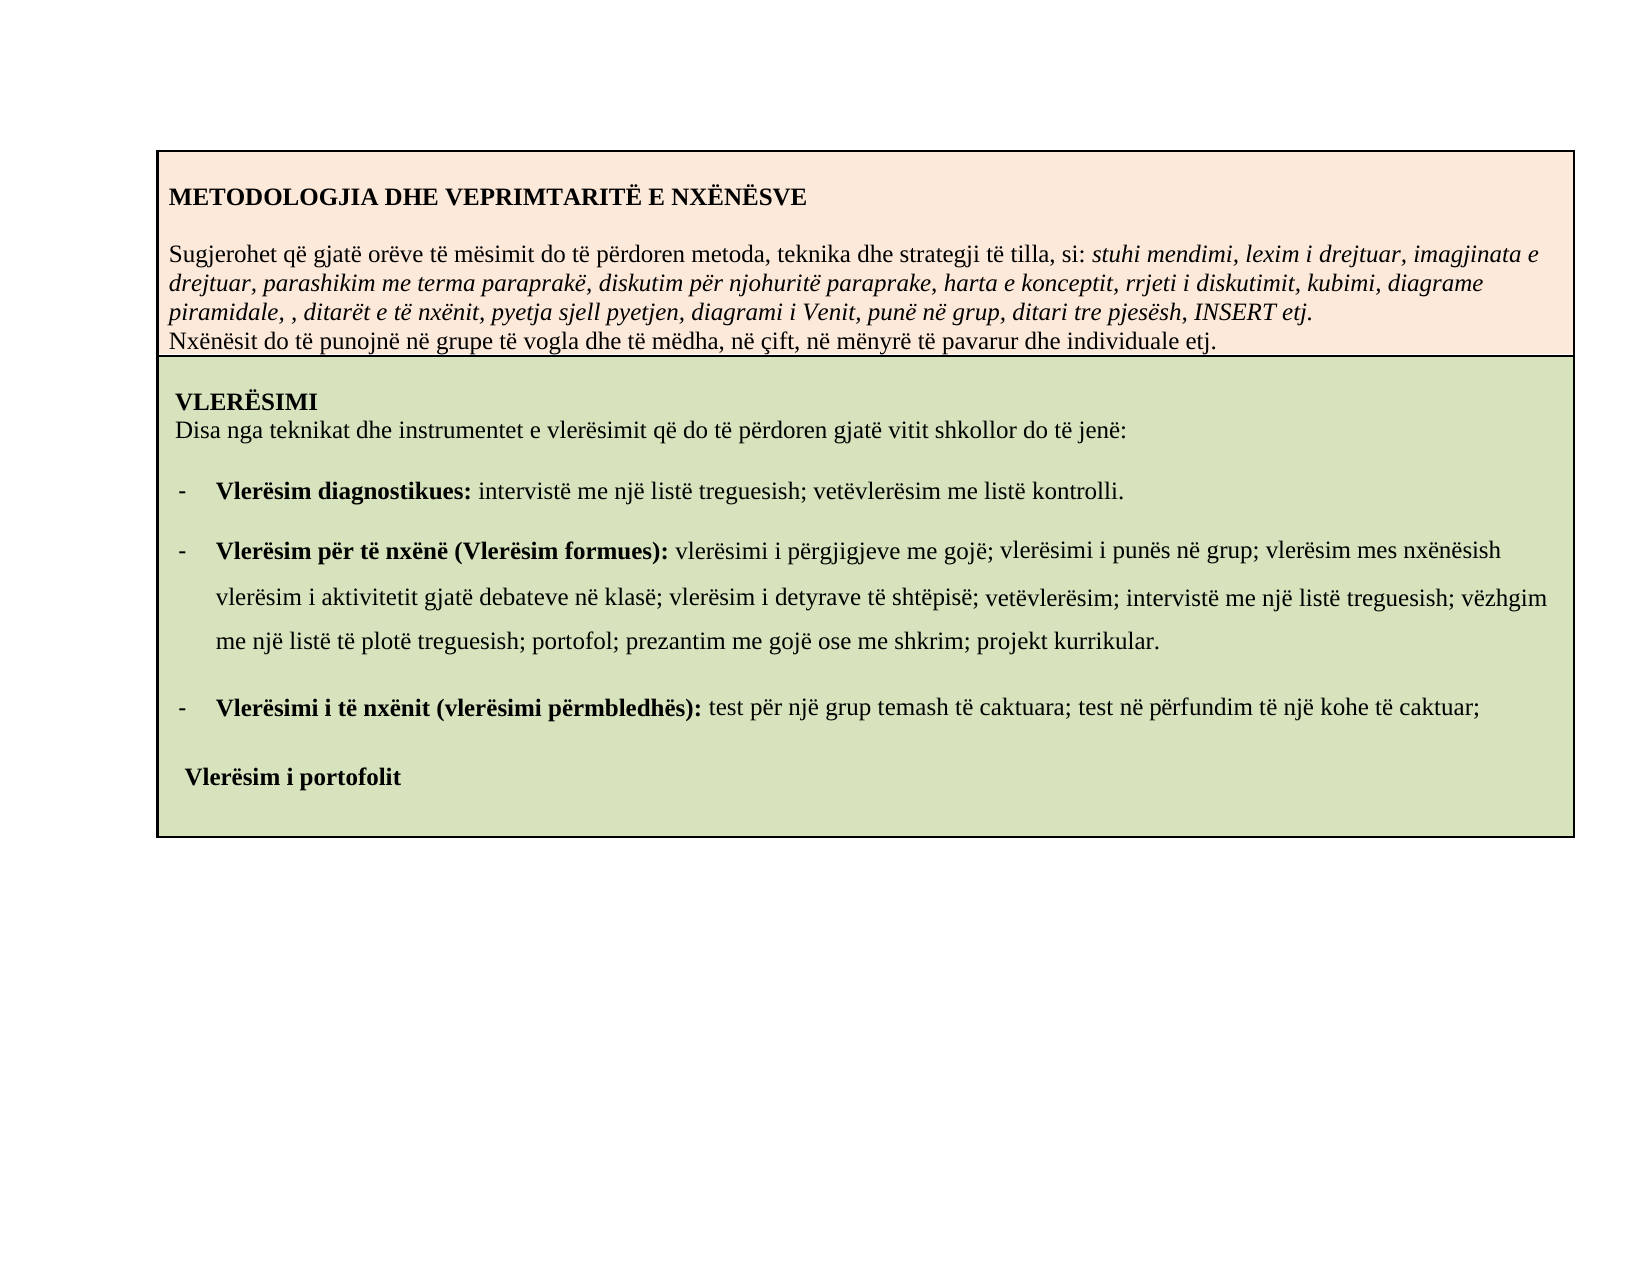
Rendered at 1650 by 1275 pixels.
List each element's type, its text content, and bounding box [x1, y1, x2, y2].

table_cell METODOLOGJIA DHE VEPRIMTARITË E NXËNËSVE Sugjerohet që gjatë orëve të mësimit do të përdoren metoda, teknika dhe strategji të tilla, si: stuhi mendimi, lexim i drejtuar, imagjinata e drejtuar, parashikim me terma paraprakë, diskutim për njohuritë paraprake, harta e konceptit, rrjeti i diskutimit, kubimi, diagrame piramidale, , ditarët e të nxënit, pyetja sjell pyetjen, diagrami i Venit, punë në grup, ditari tre pjesësh, INSERT etj. Nxënësit do të punojnë në grupe të vogla dhe të mëdha, në çift, në mënyrë të pavarur dhe individuale etj. [159, 152, 1573, 354]
table_cell VLERËSIMI Disa nga teknikat dhe instrumentet e vlerësimit që do të përdoren gjatë vitit shkollor do të jenë: Vlerësim diagnostikues: intervistë me një listë treguesish; vetëvlerësim me listë kontrolli. Vlerësim për të nxënë (Vlerësim formues): vlerësimi i përgjigjeve me gojë; vlerësimi i punës në grup; vlerësim mes nxënësish vlerësim i aktivitetit gjatë debateve në klasë; vlerësim i detyrave të shtëpisë; vetëvlerësim; intervistë me një listë treguesish; vëzhgim me një listë të plotë treguesish; portofol; prezantim me gojë ose me shkrim; projekt kurrikular. Vlerësimi i të nxënit (vlerësimi përmbledhës): test për një grup temash të caktuara; test në përfundim të një kohe të caktuar; Vlerësim i portofolit [159, 357, 1573, 836]
